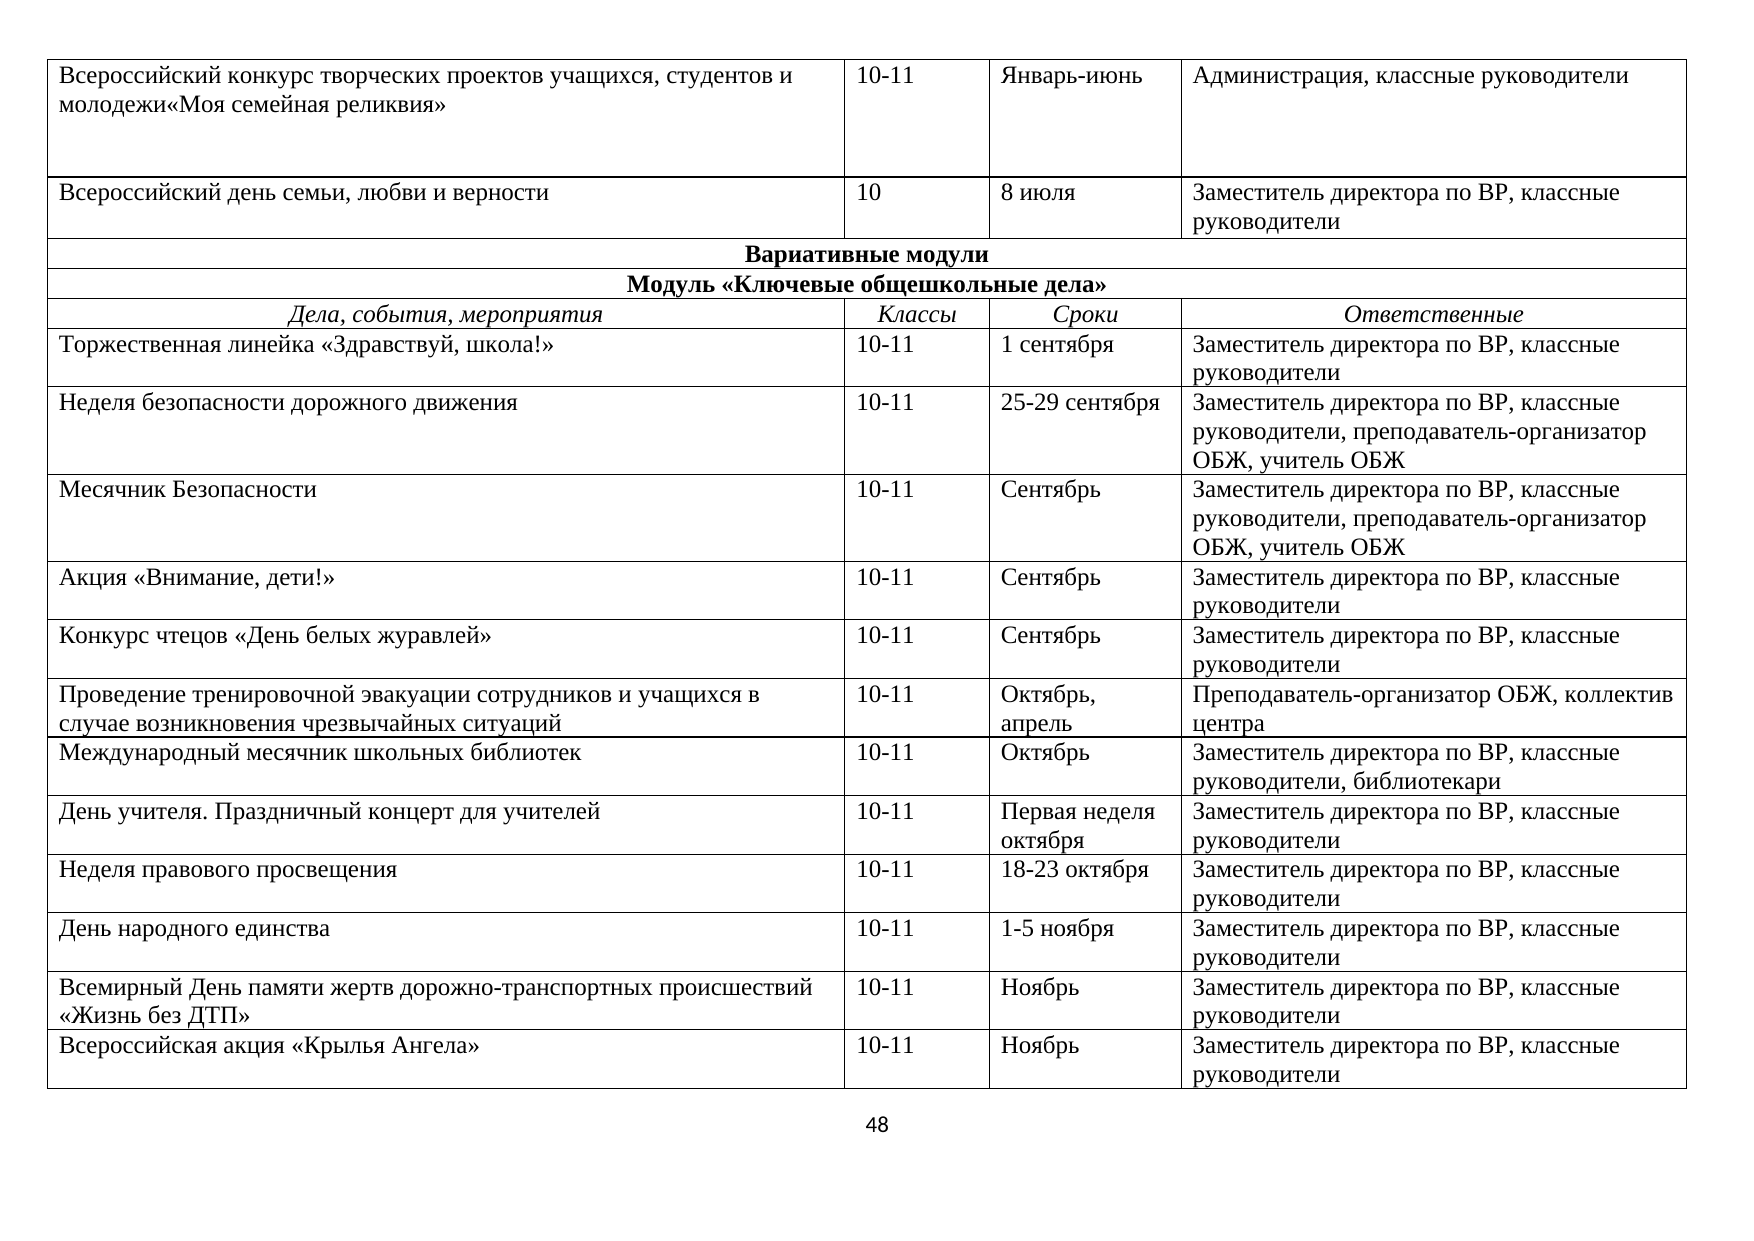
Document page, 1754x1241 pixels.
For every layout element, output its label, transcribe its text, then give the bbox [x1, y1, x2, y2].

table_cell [1182, 972, 1686, 1029]
table_cell Вариативные модули [48, 239, 1686, 268]
table_cell 10-11 [845, 620, 989, 678]
table_cell 10-11 [845, 679, 989, 736]
table_cell 10-11 [845, 60, 989, 176]
table_cell Всероссийский конкурс творческих проектов учащихся, студентов и молодежи«Моя семейная реликвия» [48, 60, 844, 176]
table_cell Дела, события, мероприятия [48, 299, 844, 328]
table_cell 10-11 [845, 738, 989, 795]
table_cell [1182, 1030, 1686, 1088]
table_cell Ноябрь [990, 1030, 1181, 1088]
table_cell Преподаватель-организатор ОБЖ, коллектив центра [1182, 679, 1686, 736]
table_cell День народного единства [48, 913, 844, 971]
table_cell Сентябрь [990, 475, 1181, 561]
table_cell Ответственные [1182, 299, 1686, 328]
table_cell Октябрь, апрель [990, 679, 1181, 736]
table_cell Неделя безопасности дорожного движения [48, 387, 844, 473]
table_cell 25-29 сентября [990, 387, 1181, 473]
table_cell Всемирный День памяти жертв дорожно-транспортных происшествий «Жизнь без ДТП» [48, 972, 844, 1029]
table_cell Акция «Внимание, дети!» [48, 562, 844, 619]
table_cell 10-11 [845, 387, 989, 473]
table_cell Заместитель директора по ВР, классные руководители, преподаватель-организатор ОБЖ, учитель ОБЖ [1182, 475, 1686, 561]
table_cell Месячник Безопасности [48, 475, 844, 561]
table_cell Конкурс чтецов «День белых журавлей» [48, 620, 844, 678]
table_cell Заместитель директора по ВР, классные руководители [1182, 796, 1686, 853]
table_cell Сентябрь [990, 562, 1181, 619]
table_cell Всероссийская акция «Крылья Ангела» [48, 1030, 844, 1088]
table_cell 10-11 [845, 562, 989, 619]
table_cell Международный месячник школьных библиотек [48, 738, 844, 795]
table_cell Заместитель директора по ВР, классные руководители [1182, 562, 1686, 619]
table_cell 8 июля [990, 178, 1181, 238]
table_cell Заместитель директора по ВР, классные руководители, преподаватель-организатор ОБЖ, учитель ОБЖ [1182, 387, 1686, 473]
table_cell Октябрь [990, 738, 1181, 795]
table_cell Сроки [990, 299, 1181, 328]
table_cell День учителя. Праздничный концерт для учителей [48, 796, 844, 853]
table_cell Неделя правового просвещения [48, 855, 844, 912]
table_cell Заместитель директора по ВР, классные руководители [1182, 620, 1686, 678]
table_cell 18-23 октября [990, 855, 1181, 912]
table_cell Классы [845, 299, 989, 328]
table_cell 1-5 ноября [990, 913, 1181, 971]
table_cell Всероссийский день семьи, любви и верности [48, 178, 844, 238]
table_cell Январь-июнь [990, 60, 1181, 176]
table_cell Заместитель директора по ВР, классные руководители [1182, 178, 1686, 238]
table_cell Сентябрь [990, 620, 1181, 678]
table_cell 10-11 [845, 329, 989, 386]
table_cell Модуль «Ключевые общешкольные дела» [48, 269, 1686, 298]
table_cell 10-11 [845, 1030, 989, 1088]
table_cell 10-11 [845, 475, 989, 561]
table_cell 10 [845, 178, 989, 238]
table_cell 10-11 [845, 855, 989, 912]
table_cell Первая неделя октября [990, 796, 1181, 853]
table_cell Заместитель директора по ВР, классные руководители, библиотекари [1182, 738, 1686, 795]
table_cell Администрация, классные руководители [1182, 60, 1686, 176]
table_cell Ноябрь [990, 972, 1181, 1029]
table_cell Заместитель директора по ВР, классные руководители [1182, 913, 1686, 971]
table_cell Торжественная линейка «Здравствуй, школа!» [48, 329, 844, 386]
table_cell Заместитель директора по ВР, классные руководители [1182, 855, 1686, 912]
table_cell 10-11 [845, 913, 989, 971]
table_cell 10-11 [845, 972, 989, 1029]
table_cell Заместитель директора по ВР, классные руководители [1182, 329, 1686, 386]
table_cell Проведение тренировочной эвакуации сотрудников и учащихся в случае возникновения чрезвычайных ситуаций [48, 679, 844, 736]
table_cell 10-11 [845, 796, 989, 853]
table_cell 1 сентября [990, 329, 1181, 386]
